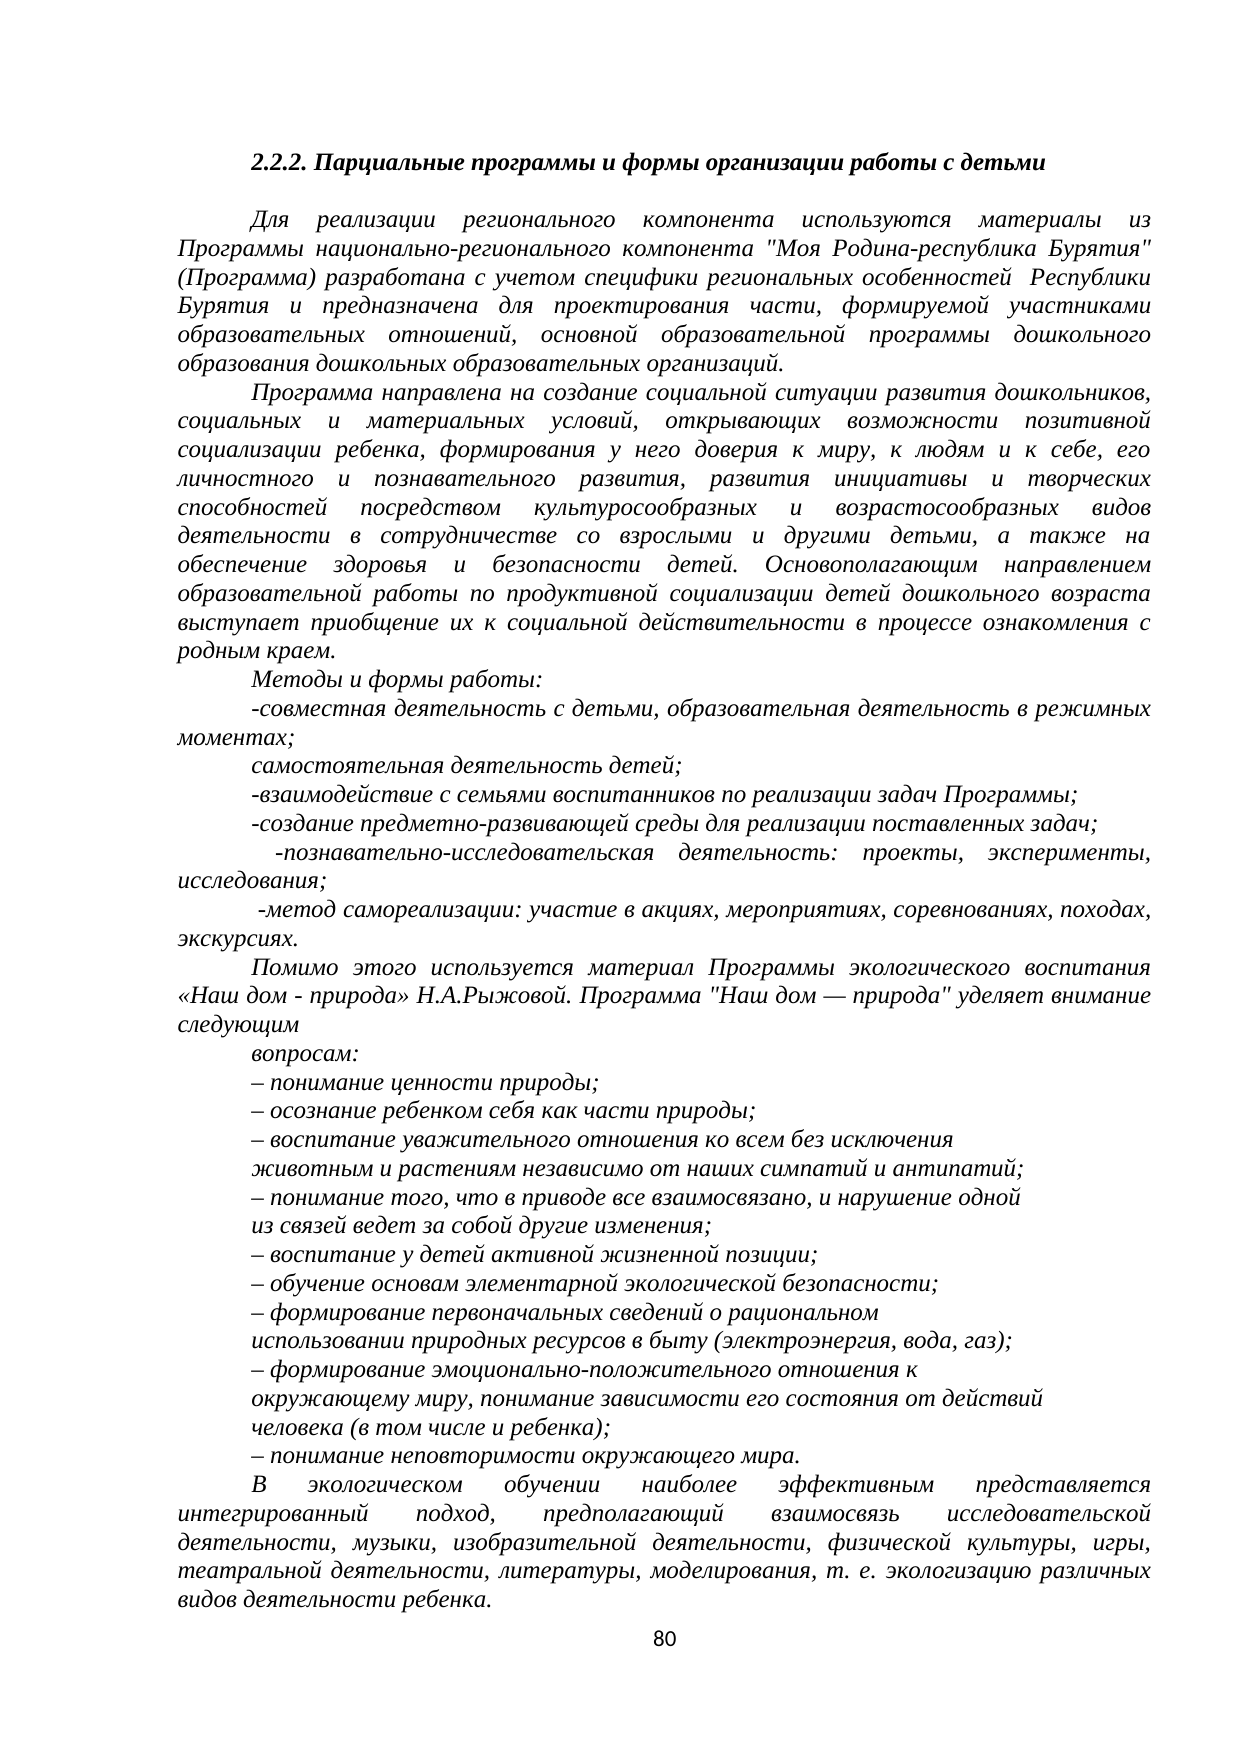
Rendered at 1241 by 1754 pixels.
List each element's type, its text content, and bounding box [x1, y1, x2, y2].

text -познавательно-исследовательская деятельность: проекты, эксперименты, исследования; [177, 837, 1152, 894]
text Для реализации регионального компонента используются материалы из Программы национально-регионального компонента "Моя Родина-республика Бурятия" (Программа) разработана с учетом специфики региональных особенностей Республики Бурятия и предназначена для проектирования части, формируемой участниками образовательных отношений, основной образовательной программы дошкольного образования дошкольных образовательных организаций. [177, 262, 1152, 377]
text Помимо этого используется материал Программы экологического воспитания «Наш дом - природа» Н.А.Рыжовой. Программа "Наш дом — природа" уделяет внимание следующим [177, 952, 1152, 1038]
text -взаимодействие с семьями воспитанников по реализации задач Программы; [177, 779, 1152, 808]
text – понимание ценности природы; [177, 1067, 1152, 1096]
text самостоятельная деятельность детей; [177, 751, 1152, 779]
text – формирование первоначальных сведений о рациональном [177, 1297, 1152, 1326]
text использовании природных ресурсов в быту (электроэнергия, вода, газ); [177, 1326, 1152, 1354]
text В экологическом обучении наиболее эффективным представляется интегрированный подход, предполагающий взаимосвязь исследовательской деятельности, музыки, изобразительной деятельности, физической культуры, игры, театральной деятельности, литературы, моделирования, т. е. экологизацию различных видов деятельности ребенка. [177, 1469, 1152, 1613]
text – осознание ребенком себя как части природы; [177, 1096, 1152, 1124]
text – понимание того, что в приводе все взаимосвязано, и нарушение одной [177, 1182, 1152, 1211]
text – воспитание у детей активной жизненной позиции; [177, 1239, 1152, 1268]
text – воспитание уважительного отношения ко всем без исключения [177, 1124, 1152, 1153]
text – обучение основам элементарной экологической безопасности; [177, 1268, 1152, 1297]
text окружающему миру, понимание зависимости его состояния от действий [177, 1383, 1152, 1412]
text вопросам: [177, 1038, 1152, 1067]
text 2.2.2. Парциальные программы и формы организации работы с детьми [177, 147, 1152, 176]
text -совместная деятельность с детьми, образовательная деятельность в режимных моментах; [177, 693, 1152, 751]
text -метод самореализации: участие в акциях, мероприятиях, соревнованиях, походах, экскурсиях. [177, 894, 1152, 952]
text – формирование эмоционально-положительного отношения к [177, 1354, 1152, 1383]
text -создание предметно-развивающей среды для реализации поставленных задач; [177, 808, 1152, 837]
text Для реализации регионального компонента используются материалы из Программы национально-регионального компонента "Моя Родина-республика Бурятия" (Программа) разработана с учетом специфики региональных особенностей Республики Бурятия и предназначена для проектирования части, формируемой участниками образовательных отношений, основной образовательной программы дошкольного образования дошкольных образовательных организаций. [177, 204, 1152, 233]
text Программа направлена на создание социальной ситуации развития дошкольников, социальных и материальных условий, открывающих возможности позитивной социализации ребенка, формирования у него доверия к миру, к людям и к себе, его личностного и познавательного развития, развития инициативы и творческих способностей посредством культуросообразных и возрастосообразных видов деятельности в сотрудничестве со взрослыми и другими детьми, а также на обеспечение здоровья и безопасности детей. Основополагающим направлением образовательной работы по продуктивной социализации детей дошкольного возраста выступает приобщение их к социальной действительности в процессе ознакомления с родным краем. [177, 377, 1152, 664]
text Методы и формы работы: [177, 664, 1152, 693]
text – понимание неповторимости окружающего мира. [177, 1441, 1152, 1469]
text человека (в том числе и ребенка); [177, 1412, 1152, 1441]
text из связей ведет за собой другие изменения; [177, 1211, 1152, 1239]
text животным и растениям независимо от наших симпатий и антипатий; [177, 1153, 1152, 1182]
